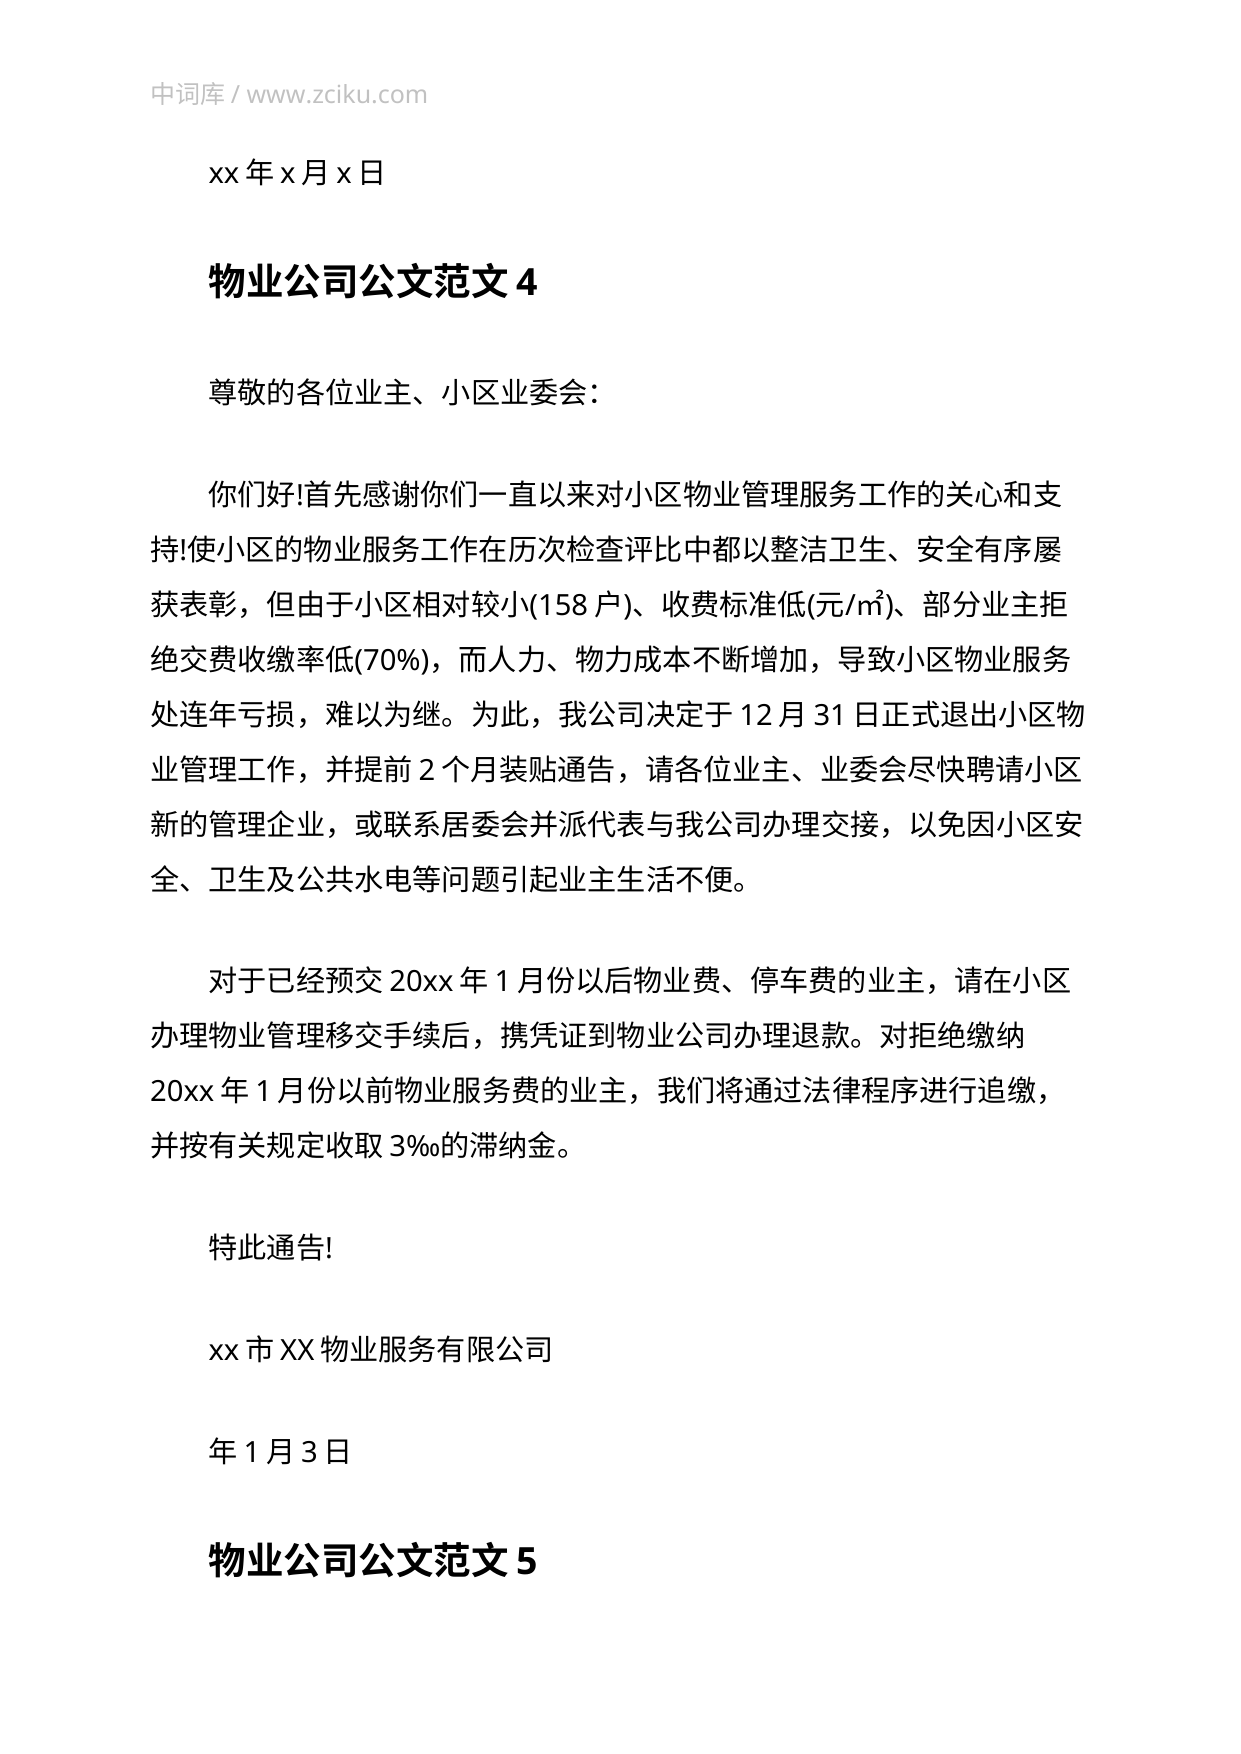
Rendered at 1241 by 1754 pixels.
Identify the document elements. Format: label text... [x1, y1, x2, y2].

text 你们好!首先感谢你们一直以来对小区物业管理服务工作的关心和支持!使小区的物业服务工作在历次检查评比中都以整洁卫生、安全有序屡获表彰，但由于小区相对较小(158户)、收费标准低(元/㎡)、部分业主拒绝交费收缴率低(70%)，而人力、物力成本不断增加，导致小区物业服务处连年亏损，难以为继。为此，我公司决定于12月31日正式退出小区物业管理工作，并提前2个月装贴通告，请各位业主、业委会尽快聘请小区新的管理企业，或联系居委会并派代表与我公司办理交接，以免因小区安全、卫生及公共水电等问题引起业主生活不便。 [150, 471, 1090, 898]
text 年1月3日 [150, 1429, 1090, 1471]
text 尊敬的各位业主、小区业委会： [150, 369, 1090, 412]
text 物业公司公文范文5 [150, 1531, 1090, 1585]
text 对于已经预交20xx年1月份以后物业费、停车费的业主，请在小区办理物业管理移交手续后，携凭证到物业公司办理退款。对拒绝缴纳20xx年1月份以前物业服务费的业主，我们将通过法律程序进行追缴，并按有关规定收取3‰的滞纳金。 [150, 958, 1090, 1165]
text xx市XX物业服务有限公司 [150, 1327, 1090, 1369]
text xx年x月x日 [150, 150, 1090, 192]
text 物业公司公文范文4 [150, 252, 1090, 306]
text 特此通告! [150, 1225, 1090, 1267]
